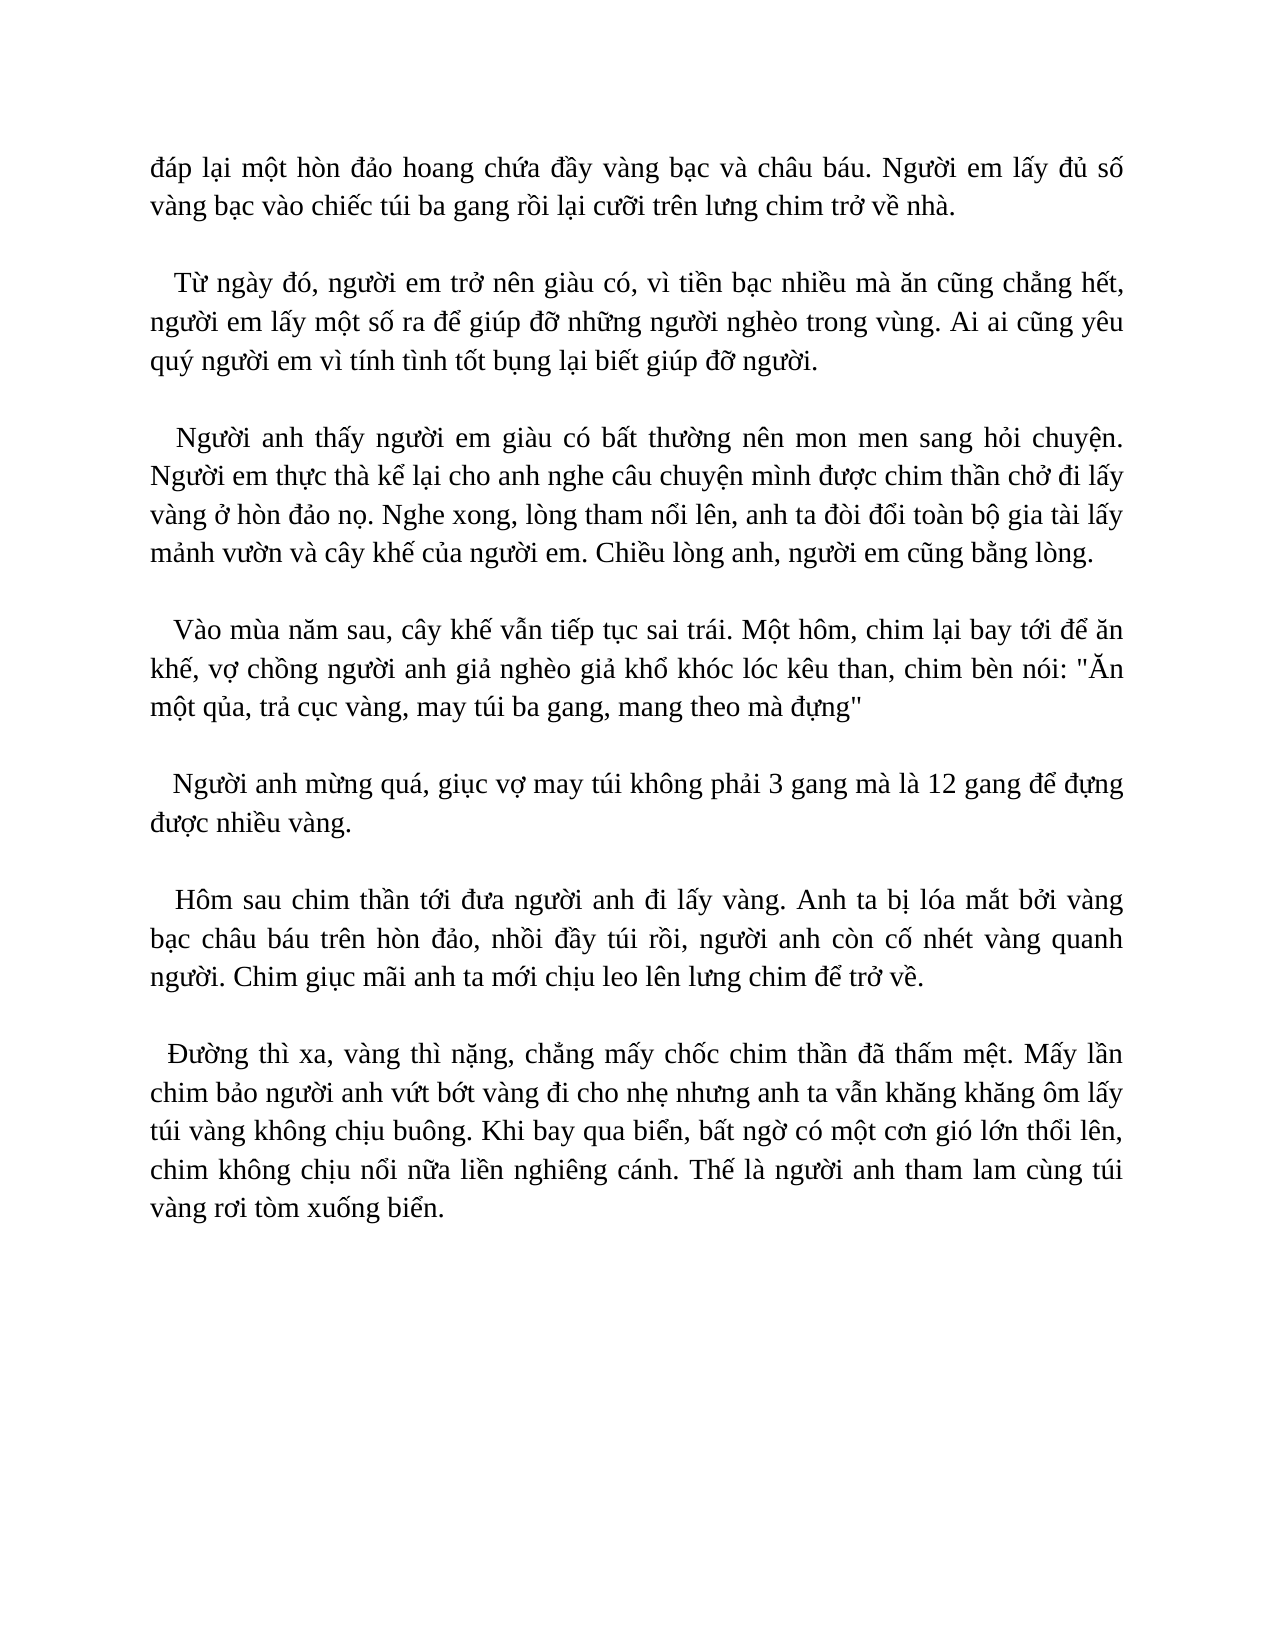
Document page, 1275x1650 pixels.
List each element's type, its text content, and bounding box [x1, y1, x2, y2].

text Vào mùa năm sau, cây khế vẫn tiếp tục sai trái. Một hôm, chim lại bay tới để ăn khế, vợ chồng người anh giả nghèo giả khổ khóc lóc kêu than, chim bèn nói: "Ăn một qủa, trả cục vàng, may túi ba gang, mang theo mà đựng" [150, 612, 1125, 723]
text Hôm sau chim thần tới đưa người anh đi lấy vàng. Anh ta bị lóa mắt bởi vàng bạc châu báu trên hòn đảo, nhồi đầy túi rồi, người anh còn cố nhét vàng quanh người. Chim giục mãi anh ta mới chịu leo lên lưng chim để trở về. [150, 882, 1125, 993]
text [150, 150, 1125, 222]
text Từ ngày đó, người em trở nên giàu có, vì tiền bạc nhiều mà ăn cũng chẳng hết, người em lấy một số ra để giúp đỡ những người nghèo trong vùng. Ai ai cũng yêu quý người em vì tính tình tốt bụng lại biết giúp đỡ người. [150, 266, 1125, 376]
text Người anh thấy người em giàu có bất thường nên mon men sang hỏi chuyện. Người em thực thà kể lại cho anh nghe câu chuyện mình được chim thần chở đi lấy vàng ở hòn đảo nọ. Nghe xong, lòng tham nổi lên, anh ta đòi đổi toàn bộ gia tài lấy mảnh vườn và cây khế của người em. Chiều lòng anh, người em cũng bằng lòng. [150, 420, 1125, 569]
text Đường thì xa, vàng thì nặng, chẳng mấy chốc chim thần đã thấm mệt. Mấy lần chim bảo người anh vứt bớt vàng đi cho nhẹ nhưng anh ta vẫn khăng khăng ôm lấy túi vàng không chịu buông. Khi bay qua biển, bất ngờ có một cơn gió lớn thổi lên, chim không chịu nổi nữa liền nghiêng cánh. Thế là người anh tham lam cùng túi vàng rơi tòm xuống biển. [150, 1036, 1125, 1224]
text Người anh mừng quá, giục vợ may túi không phải 3 gang mà là 12 gang để đựng được nhiều vàng. [150, 767, 1125, 839]
